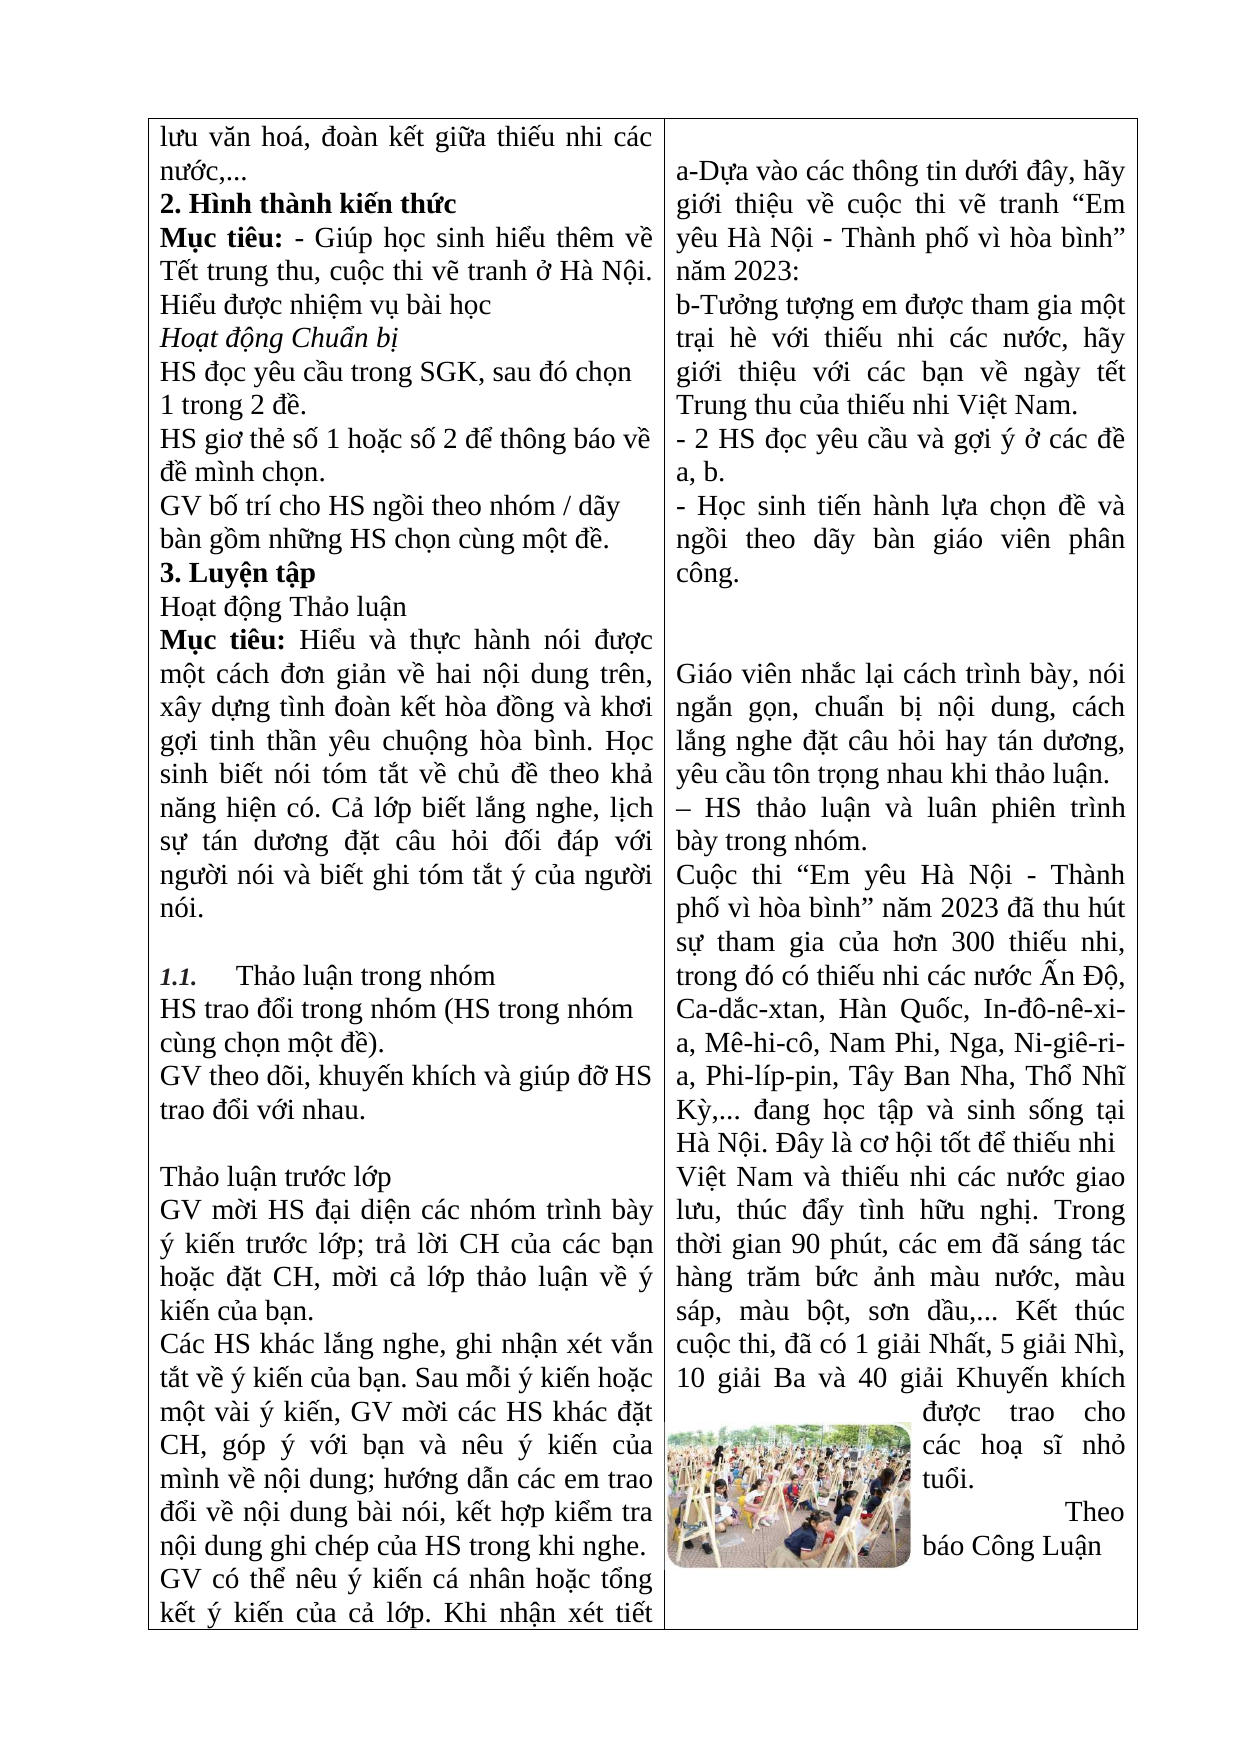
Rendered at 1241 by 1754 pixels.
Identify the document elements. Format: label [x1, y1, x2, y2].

table_cell [149, 119, 664, 1628]
picture [664, 1422, 912, 1570]
table_cell [665, 119, 1137, 1628]
